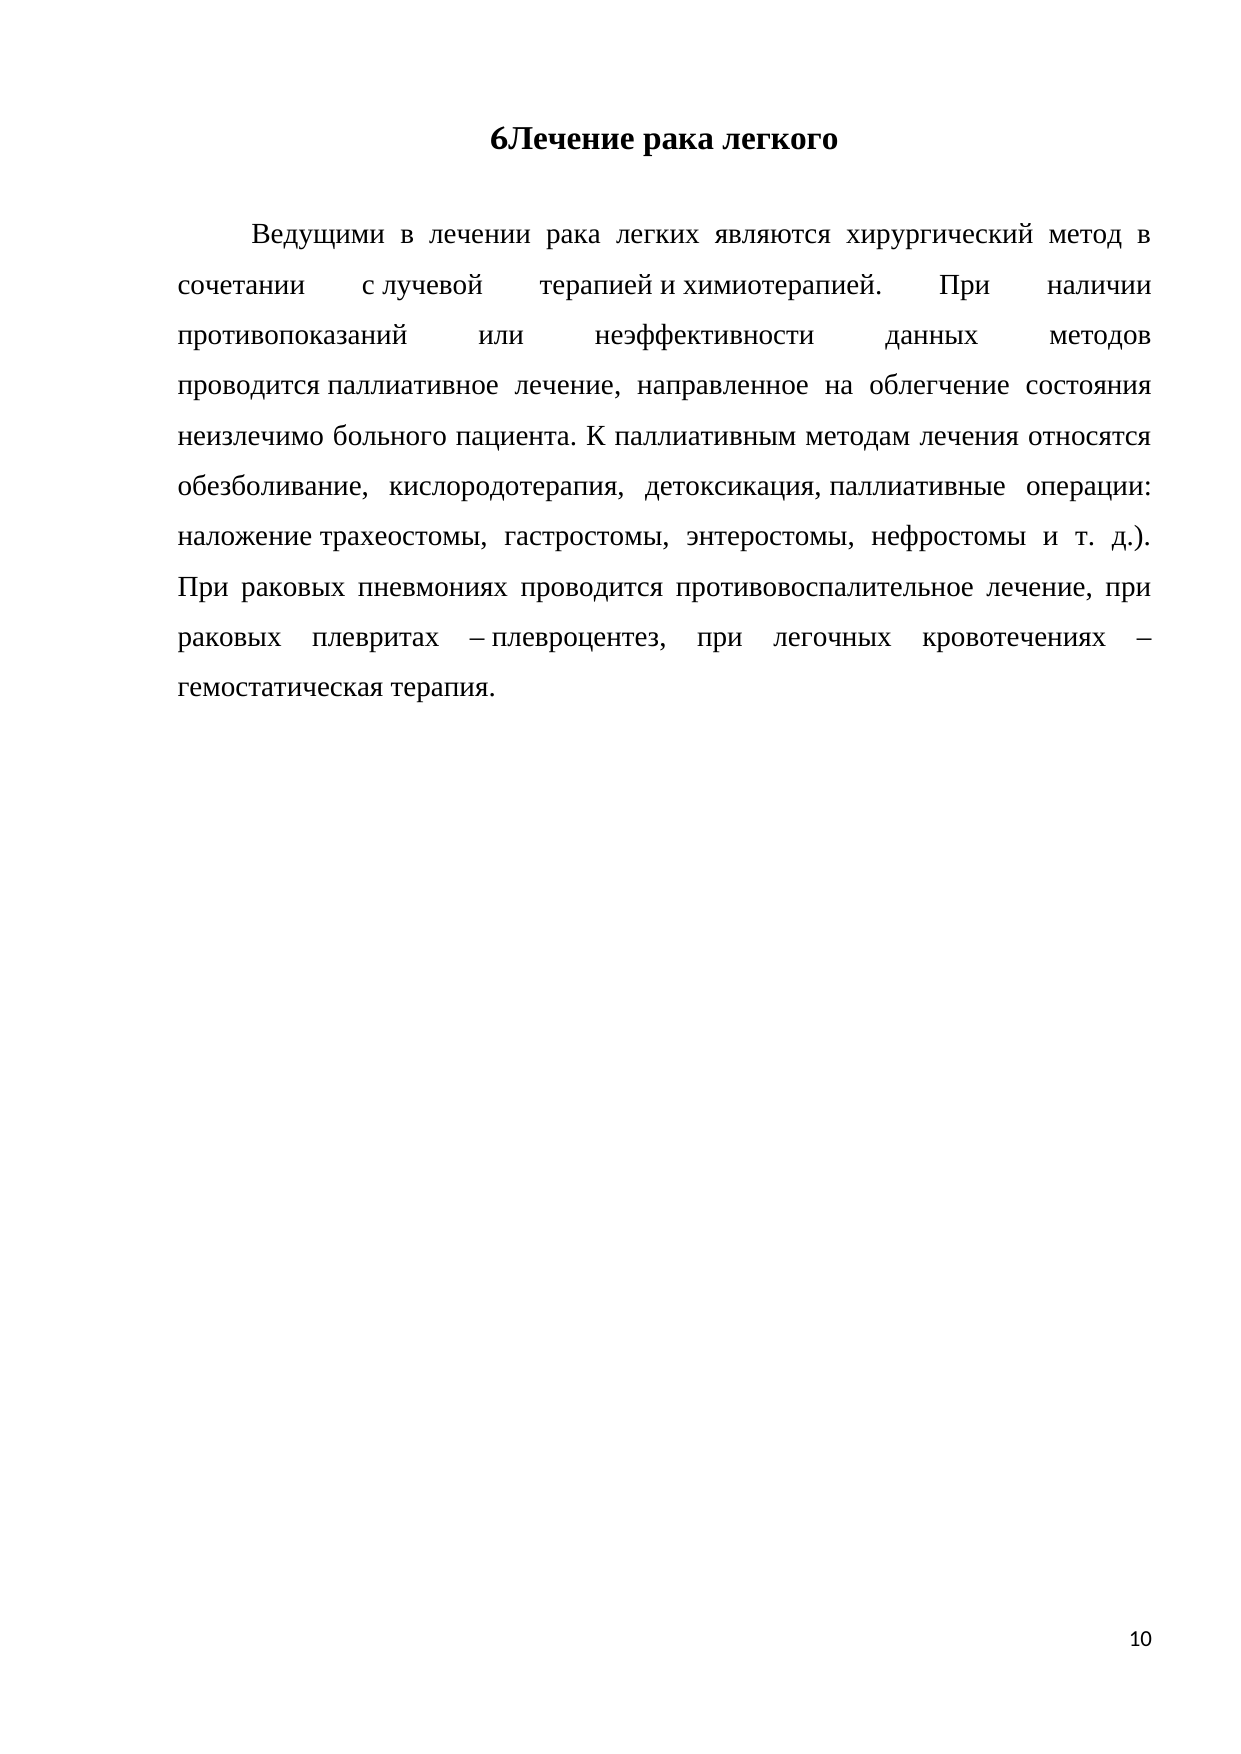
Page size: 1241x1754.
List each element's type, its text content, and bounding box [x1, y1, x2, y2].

subtitle 6Лечение рака легкого [177, 118, 1152, 158]
text Ведущими в лечении рака легких являются хирургический метод в сочетании с лучевой терапией и химиотерапией. При наличии противопоказаний или неэффективности данных методов проводится паллиативное лечение, направленное на облегчение состояния неизлечимо больного пациента. К паллиативным методам лечения относятся обезболивание, кислородотерапия, детоксикация, паллиативные операции: наложение трахеостомы, гастростомы, энтеростомы, нефростомы и т. д.). При раковых пневмониях проводится противовоспалительное лечение, при раковых плевритах – плевроцентез, при легочных кровотечениях – гемостатическая терапия. [177, 216, 1152, 703]
